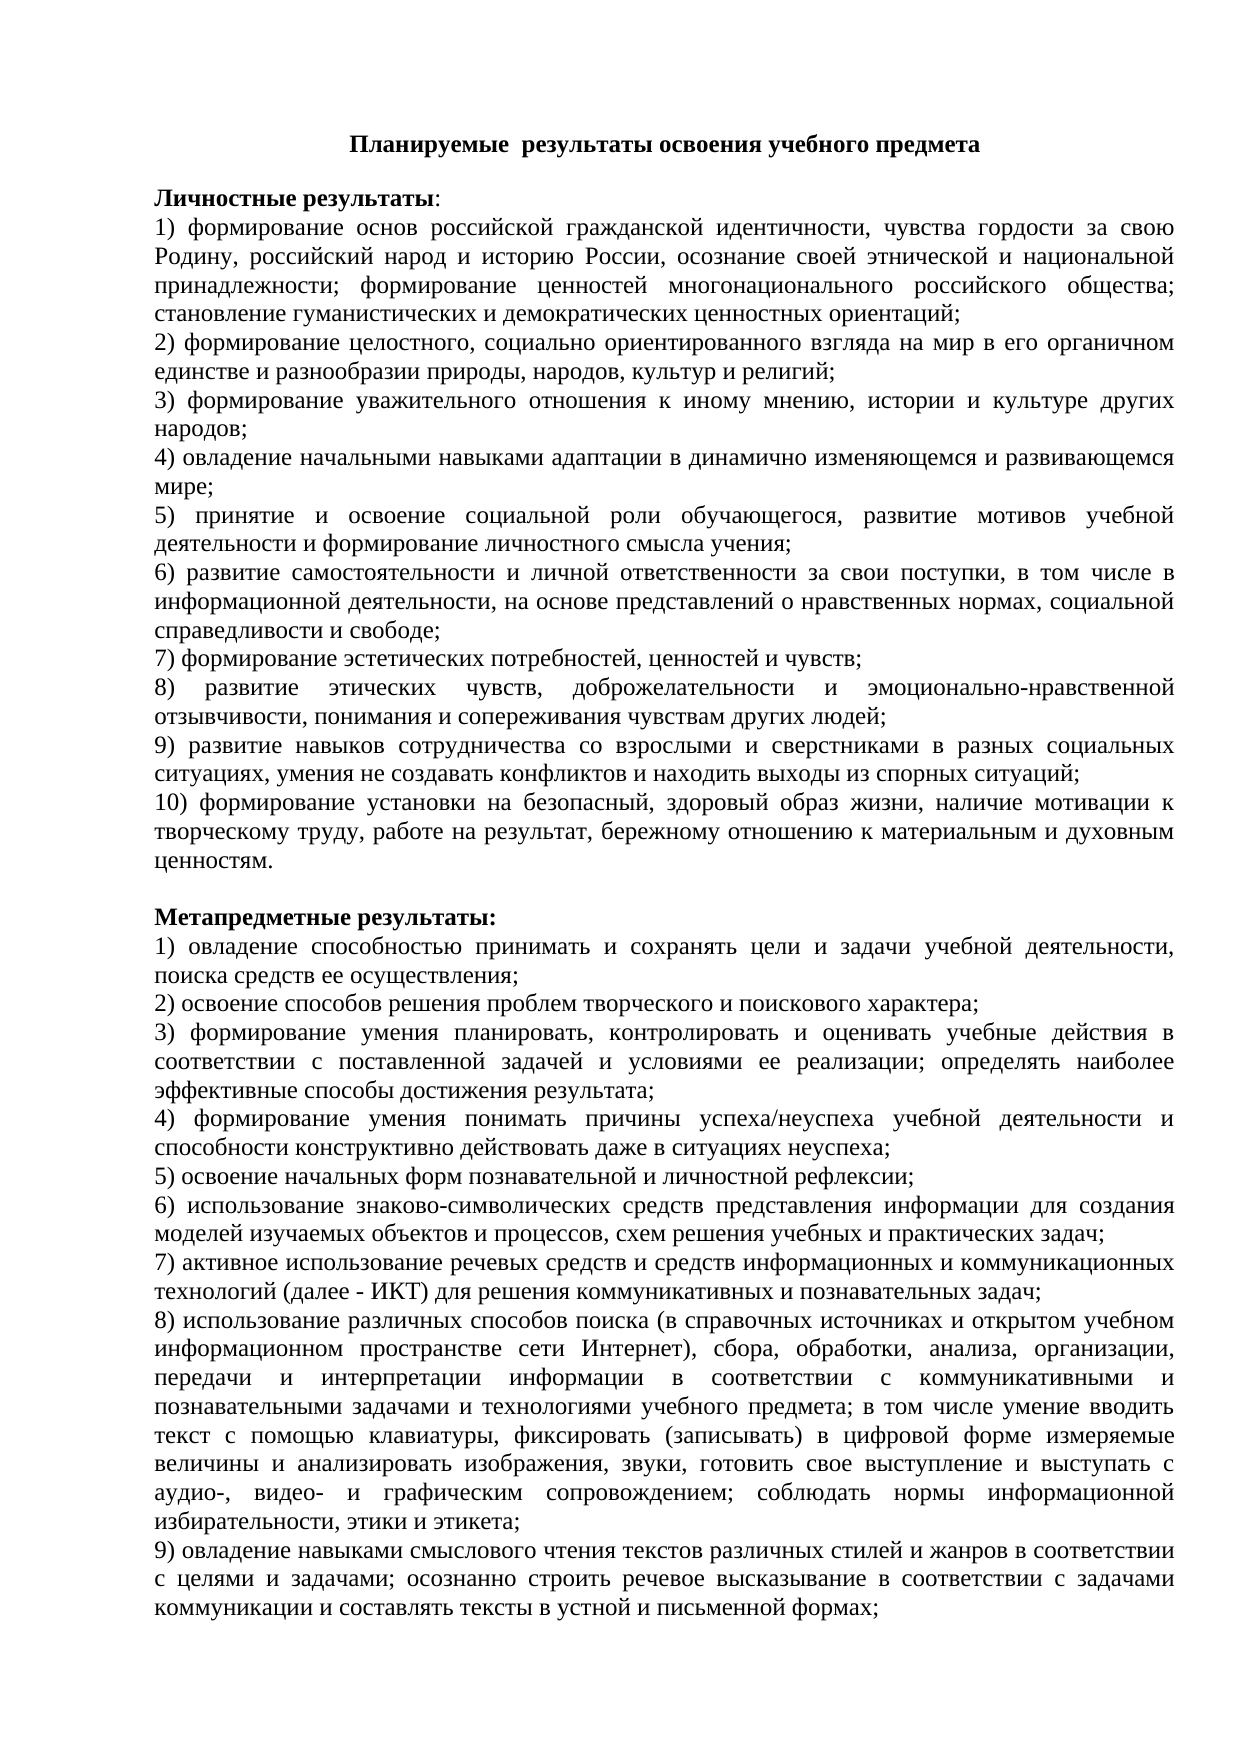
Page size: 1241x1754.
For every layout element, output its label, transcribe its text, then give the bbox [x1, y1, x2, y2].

text 9) овладение навыками смыслового чтения текстов различных стилей и жанров в соответствии с целями и задачами; осознанно строить речевое высказывание в соответствии с задачами коммуникации и составлять тексты в устной и письменной формах; [154, 1535, 1176, 1621]
text 2) освоение способов решения проблем творческого и поискового характера; [154, 988, 1176, 1017]
text 8) использование различных способов поиска (в справочных источниках и открытом учебном информационном пространстве сети Интернет), сбора, обработки, анализа, организации, передачи и интерпретации информации в соответствии с коммуникативными и познавательными задачами и технологиями учебного предмета; в том числе умение вводить текст с помощью клавиатуры, фиксировать (записывать) в цифровой форме измеряемые величины и анализировать изображения, звуки, готовить свое выступление и выступать с аудио-, видео- и графическим сопровождением; соблюдать нормы информационной избирательности, этики и этикета; [154, 1305, 1176, 1535]
text 6) развитие самостоятельности и личной ответственности за свои поступки, в том числе в информационной деятельности, на основе представлений о нравственных нормах, социальной справедливости и свободе; [154, 557, 1176, 643]
text Планируемые результаты освоения учебного предмета [154, 129, 1176, 158]
text 1) овладение способностью принимать и сохранять цели и задачи учебной деятельности, поиска средств ее осуществления; [154, 931, 1176, 988]
text 7) формирование эстетических потребностей, ценностей и чувств; [154, 643, 1176, 672]
text 6) использование знаково-символических средств представления информации для создания моделей изучаемых объектов и процессов, схем решения учебных и практических задач; [154, 1190, 1176, 1247]
text 3) формирование уважительного отношения к иному мнению, истории и культуре других народов; [154, 385, 1176, 442]
text 8) развитие этических чувств, доброжелательности и эмоционально-нравственной отзывчивости, понимания и сопереживания чувствам других людей; [154, 672, 1176, 730]
text 9) развитие навыков сотрудничества со взрослыми и сверстниками в разных социальных ситуациях, умения не создавать конфликтов и находить выходы из спорных ситуаций; [154, 730, 1176, 787]
text 10) формирование установки на безопасный, здоровый образ жизни, наличие мотивации к творческому труду, работе на результат, бережному отношению к материальным и духовным ценностям. [154, 787, 1176, 873]
text 1) формирование основ российской гражданской идентичности, чувства гордости за свою Родину, российский народ и историю России, осознание своей этнической и национальной принадлежности; формирование ценностей многонационального российского общества; становление гуманистических и демократических ценностных ориентаций; [154, 212, 1176, 327]
text 3) формирование умения планировать, контролировать и оценивать учебные действия в соответствии с поставленной задачей и условиями ее реализации; определять наиболее эффективные способы достижения результата; [154, 1017, 1176, 1103]
text 2) формирование целостного, социально ориентированного взгляда на мир в его органичном единстве и разнообразии природы, народов, культур и религий; [154, 327, 1176, 385]
text 7) активное использование речевых средств и средств информационных и коммуникационных технологий (далее - ИКТ) для решения коммуникативных и познавательных задач; [154, 1247, 1176, 1305]
text 5) принятие и освоение социальной роли обучающегося, развитие мотивов учебной деятельности и формирование личностного смысла учения; [154, 500, 1176, 557]
text 4) формирование умения понимать причины успеха/неуспеха учебной деятельности и способности конструктивно действовать даже в ситуациях неуспеха; [154, 1103, 1176, 1161]
text 4) овладение начальными навыками адаптации в динамично изменяющемся и развивающемся мире; [154, 442, 1176, 500]
text 5) освоение начальных форм познавательной и личностной рефлексии; [154, 1161, 1176, 1190]
text Личностные результаты: [154, 183, 1176, 212]
text Метапредметные результаты: [154, 902, 1176, 931]
